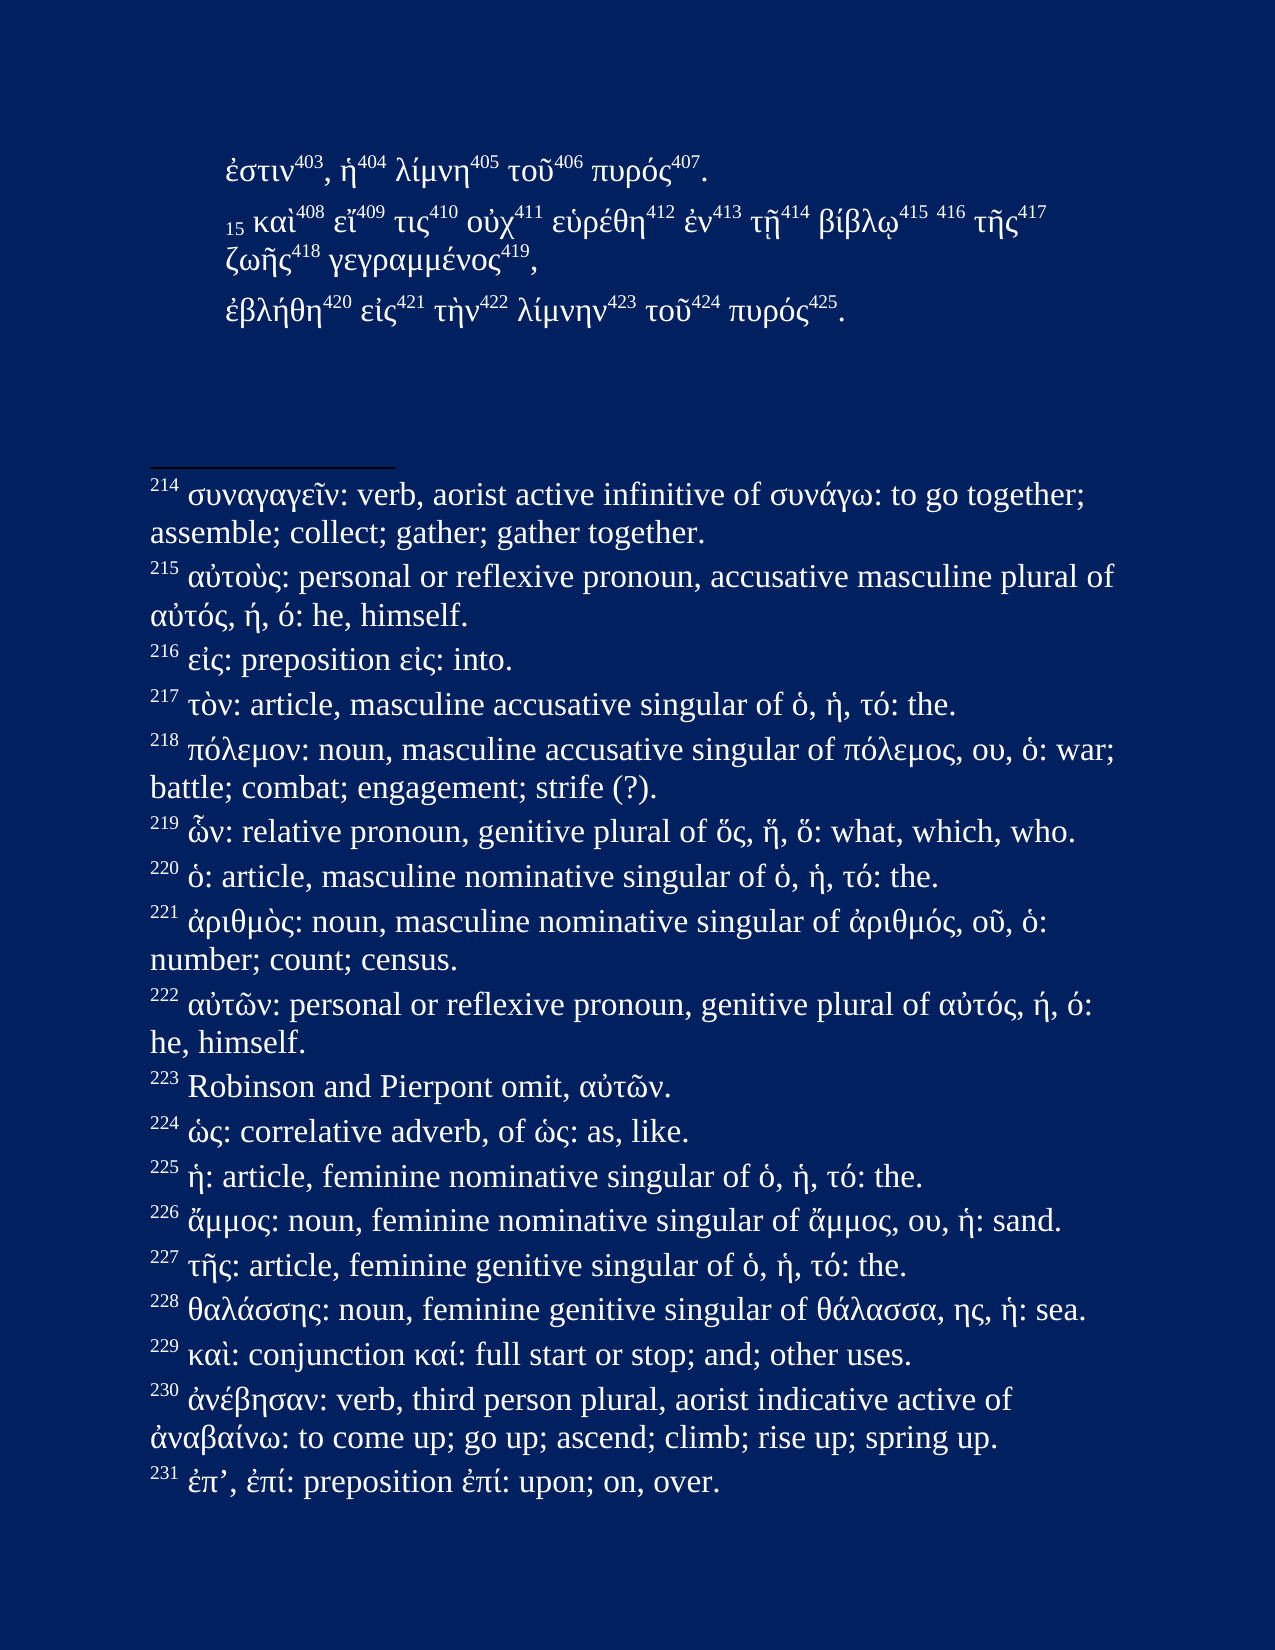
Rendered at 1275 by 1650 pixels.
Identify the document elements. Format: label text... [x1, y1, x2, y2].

text ἐβλήθη εἰς τὴν λίμνην τοῦ πυρός. [225, 290, 1050, 328]
text 15 καὶ εἴ τις οὐχ εὑρέθη ἐν τῇ βίβλῳ τῆς ζωῆς γεγραμμένος, [225, 201, 1050, 277]
text τοῦ πυρός. οὗτος ὁ θάνατος ὁ δεύτερός ἐστιν, ἡ λίμνη τοῦ πυρός. [225, 150, 1050, 188]
